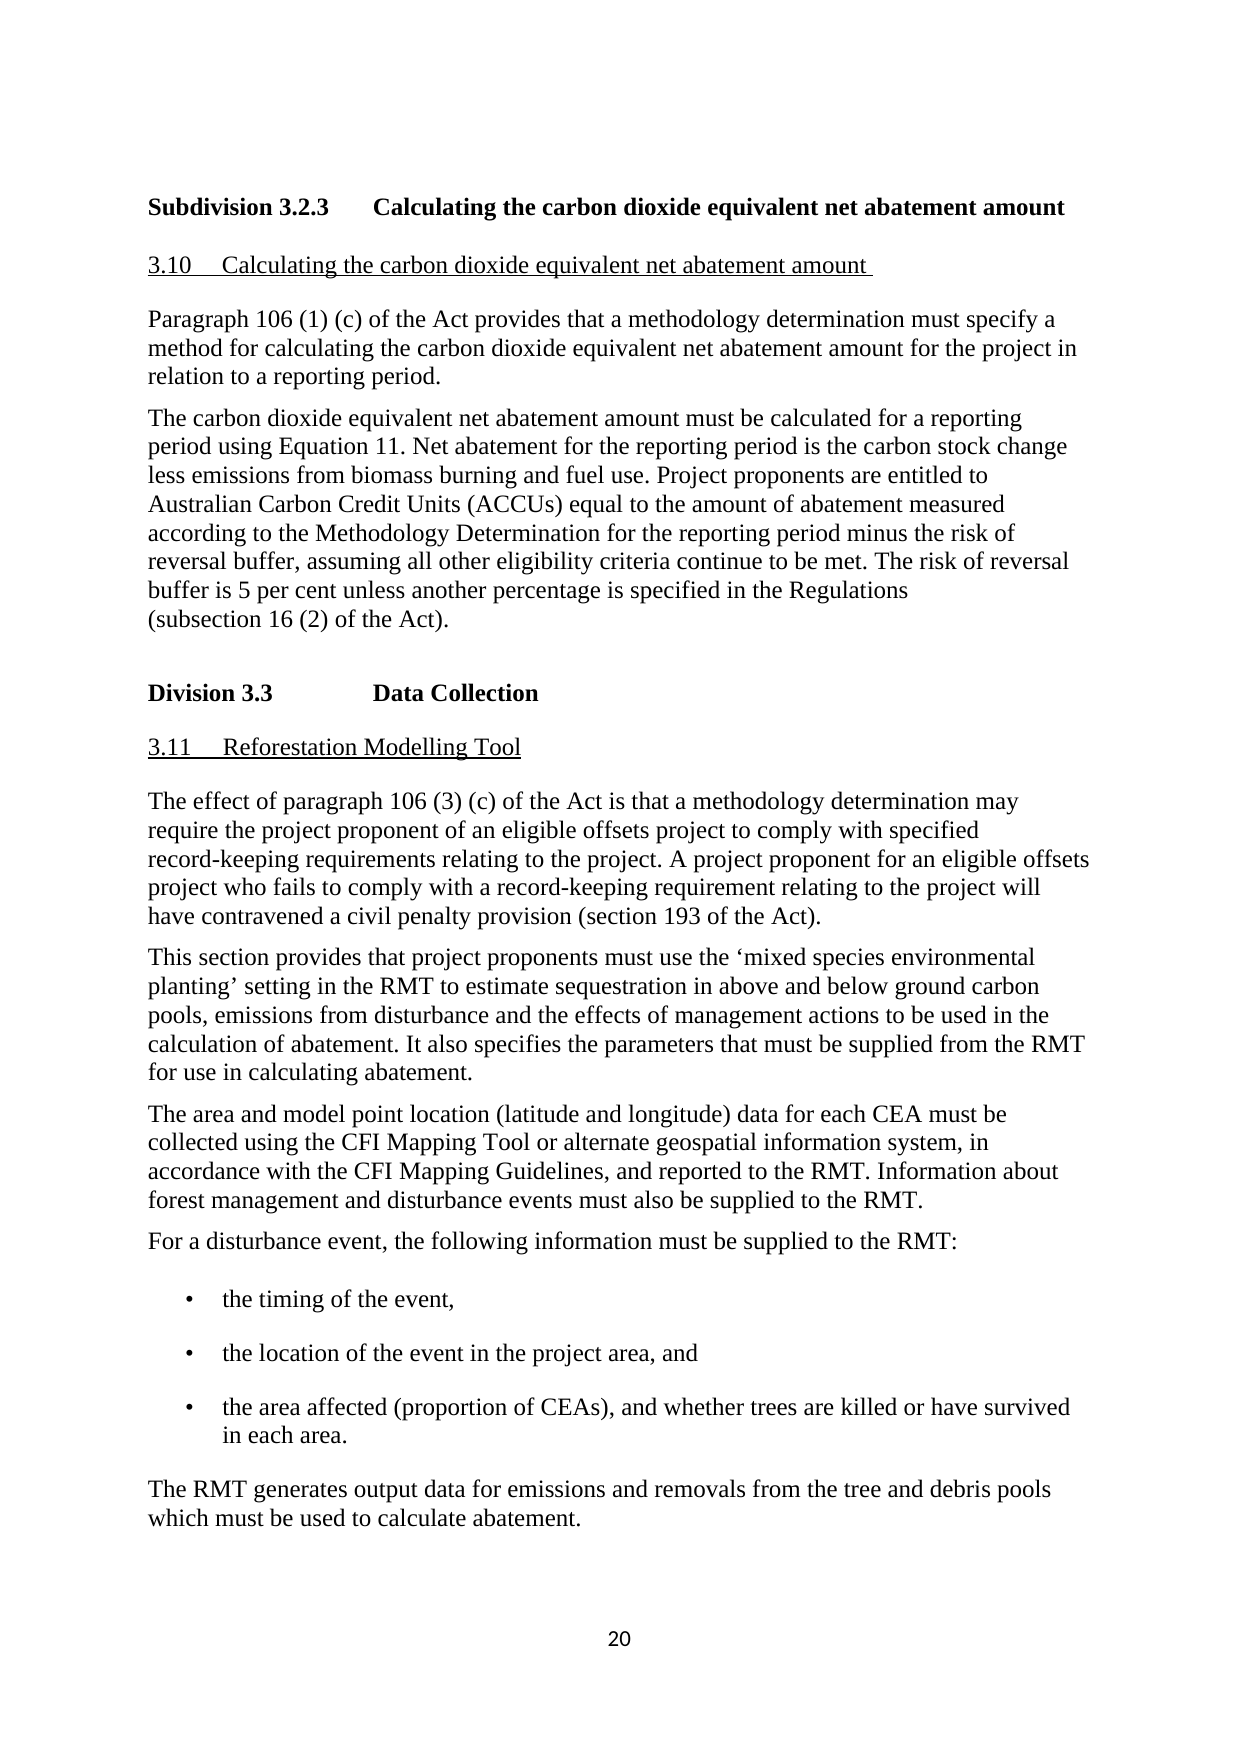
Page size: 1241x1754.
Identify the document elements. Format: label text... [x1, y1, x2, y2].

text The carbon dioxide equivalent net abatement amount must be calculated for a reporting period using Equation 11. Net abatement for the reporting period is the carbon stock change less emissions from biomass burning and fuel use. Project proponents are entitled to Australian Carbon Credit Units (ACCUs) equal to the amount of abatement measured according to the Methodology Determination for the reporting period minus the risk of reversal buffer, assuming all other eligibility criteria continue to be met. The risk of reversal buffer is 5 per cent unless another percentage is specified in the Regulations (subsection 16 (2) of the Act). [148, 403, 1090, 633]
text Division 3.3 Data Collection [148, 678, 1090, 707]
text Paragraph 106 (1) (c) of the Act provides that a methodology determination must specify a method for calculating the carbon dioxide equivalent net abatement amount for the project in relation to a reporting period. [148, 304, 1090, 390]
text 3.11 Reforestation Modelling Tool [148, 732, 1090, 761]
list the area affected (proportion of CEAs), and whether trees are killed or have survived in each area. [185, 1392, 1090, 1449]
text The effect of paragraph 106 (3) (c) of the Act is that a methodology determination may require the project proponent of an eligible offsets project to comply with specified record-keeping requirements relating to the project. A project proponent for an eligible offsets project who fails to comply with a record-keeping requirement relating to the project will have contravened a civil penalty provision (section 193 of the Act). [148, 786, 1090, 930]
list the timing of the event, [185, 1284, 1090, 1313]
text 3.10 Calculating the carbon dioxide equivalent net abatement amount [148, 250, 1090, 279]
text Subdivision 3.2.3 Calculating the carbon dioxide equivalent net abatement amount [148, 192, 1090, 221]
text The area and model point location (latitude and longitude) data for each CEA must be collected using the CFI Mapping Tool or alternate geospatial information system, in accordance with the CFI Mapping Guidelines, and reported to the RMT. Information about forest management and disturbance events must also be supplied to the RMT. [148, 1099, 1090, 1214]
list For a disturbance event, the following information must be supplied to the RMT: [148, 1226, 1066, 1255]
text The RMT generates output data for emissions and removals from the tree and debris pools which must be used to calculate abatement. [148, 1474, 1090, 1532]
text This section provides that project proponents must use the ‘mixed species environmental planting’ setting in the RMT to estimate sequestration in above and below ground carbon pools, emissions from disturbance and the effects of management actions to be used in the calculation of abatement. It also specifies the parameters that must be supplied from the RMT for use in calculating abatement. [148, 942, 1090, 1086]
list the location of the event in the project area, and [185, 1338, 1090, 1367]
